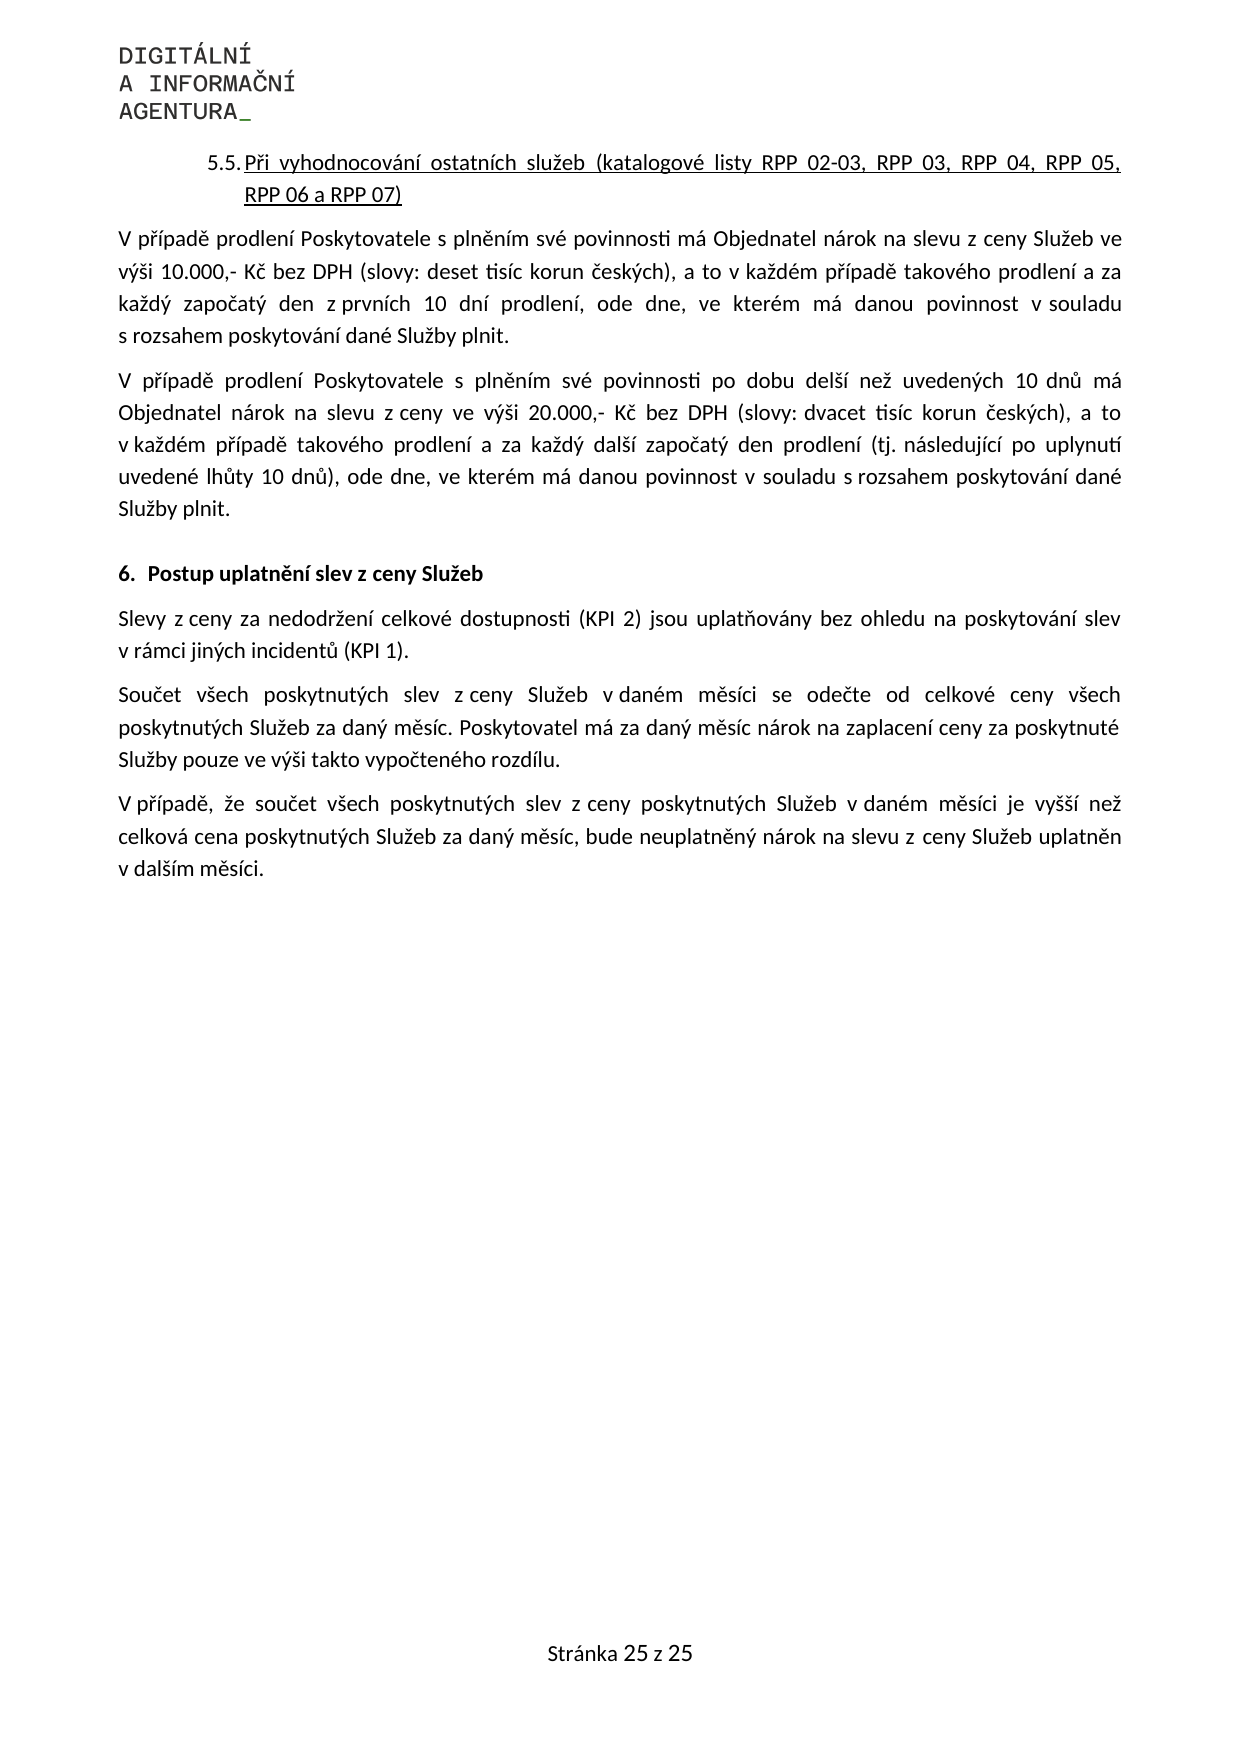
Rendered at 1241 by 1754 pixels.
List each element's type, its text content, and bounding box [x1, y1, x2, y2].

list Postup uplatnění slev z ceny Služeb [118, 559, 1122, 587]
text Slevy z ceny za nedodržení celkové dostupnosti (KPI 2) jsou uplatňovány bez ohledu na poskytování slev v rámci jiných incidentů (KPI 1). [118, 604, 1122, 664]
text V případě, že součet všech poskytnutých slev z ceny poskytnutých Služeb v daném měsíci je vyšší než celková cena poskytnutých Služeb za daný měsíc, bude neuplatněný nárok na slevu z ceny Služeb uplatněn v dalším měsíci. [118, 789, 1122, 882]
list Při vyhodnocování ostatních služeb (katalogové listy RPP 02-03, RPP 03, RPP 04, RPP 05, RPP 06 a RPP 07) [207, 148, 1122, 208]
text V případě prodlení Poskytovatele s plněním své povinnosti po dobu delší než uvedených 10 dnů má Objednatel nárok na slevu z ceny ve výši 20.000,- Kč bez DPH (slovy: dvacet tisíc korun českých), a to v každém případě takového prodlení a za každý další započatý den prodlení (tj. následující po uplynutí uvedené lhůty 10 dnů), ode dne, ve kterém má danou povinnost v souladu s rozsahem poskytování dané Služby plnit. [118, 366, 1122, 523]
text Součet všech poskytnutých slev z ceny Služeb v daném měsíci se odečte od celkové ceny všech poskytnutých Služeb za daný měsíc. Poskytovatel má za daný měsíc nárok na zaplacení ceny za poskytnuté Služby pouze ve výši takto vypočteného rozdílu. [118, 681, 1122, 773]
text V případě prodlení Poskytovatele s plněním své povinnosti má Objednatel nárok na slevu z ceny Služeb ve výši 10.000,- Kč bez DPH (slovy: deset tisíc korun českých), a to v každém případě takového prodlení a za každý započatý den z prvních 10 dní prodlení, ode dne, ve kterém má danou povinnost v souladu s rozsahem poskytování dané Služby plnit. [118, 224, 1122, 349]
picture [119, 42, 295, 121]
